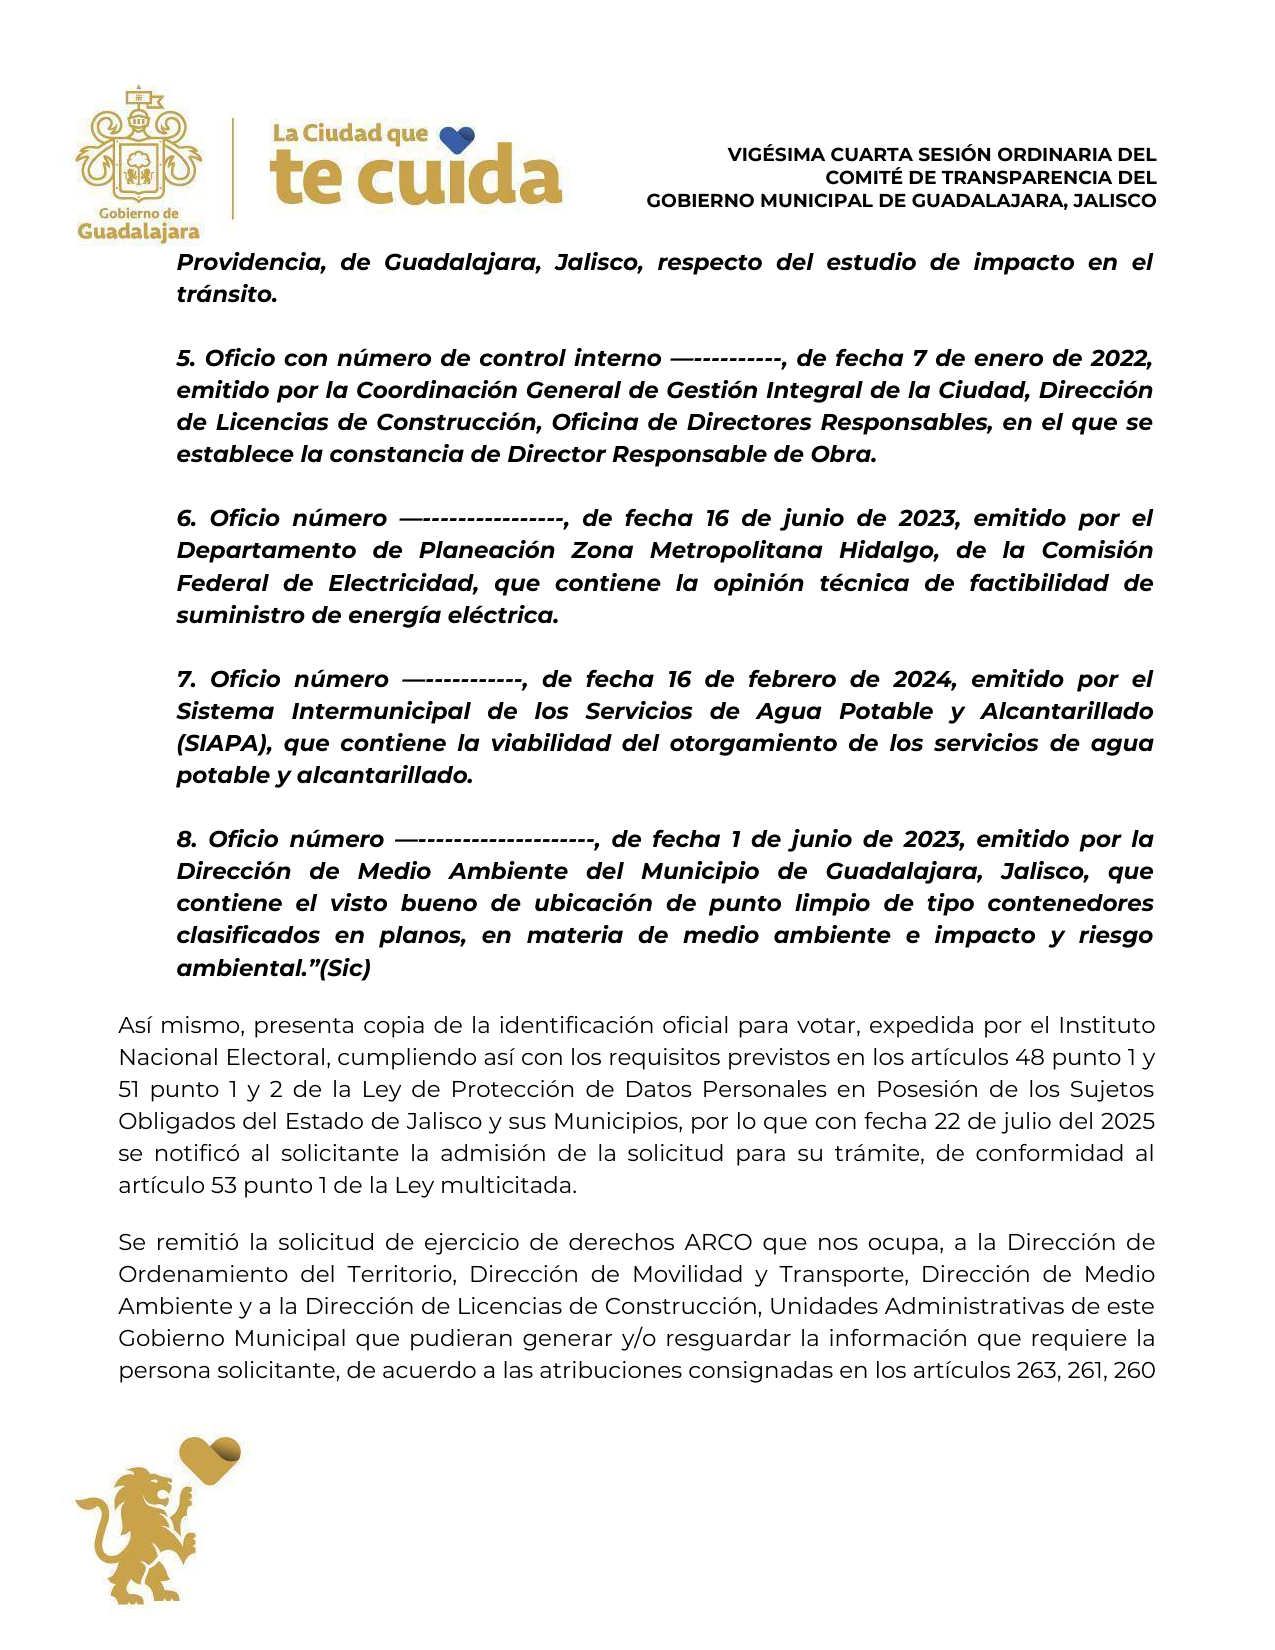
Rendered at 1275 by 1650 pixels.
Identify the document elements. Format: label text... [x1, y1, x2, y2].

text 5. Oficio con número de control interno —----------, de fecha 7 de enero de 2022, emitido por la Coordinación General de Gestión Integral de la Ciudad, Dirección de Licencias de Construcción, Oficina de Directores Responsables, en el que se establece la constancia de Director Responsable de Obra. [176, 344, 1157, 468]
text 6. Oficio número —----------------, de fecha 16 de junio de 2023, emitido por el Departamento de Planeación Zona Metropolitana Hidalgo, de la Comisión Federal de Electricidad, que contiene la opinión técnica de factibilidad de suministro de energía eléctrica. [176, 505, 1157, 629]
picture [13, 22, 1275, 1650]
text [118, 1228, 1157, 1385]
text 8. Oficio número —--------------------, de fecha 1 de junio de 2023, emitido por la Dirección de Medio Ambiente del Municipio de Guadalajara, Jalisco, que contiene el visto bueno de ubicación de punto limpio de tipo contenedores clasificados en planos, en materia de medio ambiente e impacto y riesgo ambiental.”(Sic) [176, 826, 1157, 982]
text 7. Oficio número —-----------, de fecha 16 de febrero de 2024, emitido por el Sistema Intermunicipal de los Servicios de Agua Potable y Alcantarillado (SIAPA), que contiene la viabilidad del otorgamiento de los servicios de agua potable y alcantarillado. [176, 665, 1157, 789]
text Así mismo, presenta copia de la identificación oficial para votar, expedida por el Instituto Nacional Electoral, cumpliendo así con los requisitos previstos en los artículos 48 punto 1 y 51 punto 1 y 2 de la Ley de Protección de Datos Personales en Posesión de los Sujetos Obligados del Estado de Jalisco y sus Municipios, por lo que con fecha 22 de julio del 2025 se notificó al solicitante la admisión de la solicitud para su trámite, de conformidad al artículo 53 punto 1 de la Ley multicitada. [118, 1011, 1157, 1199]
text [176, 248, 1157, 308]
